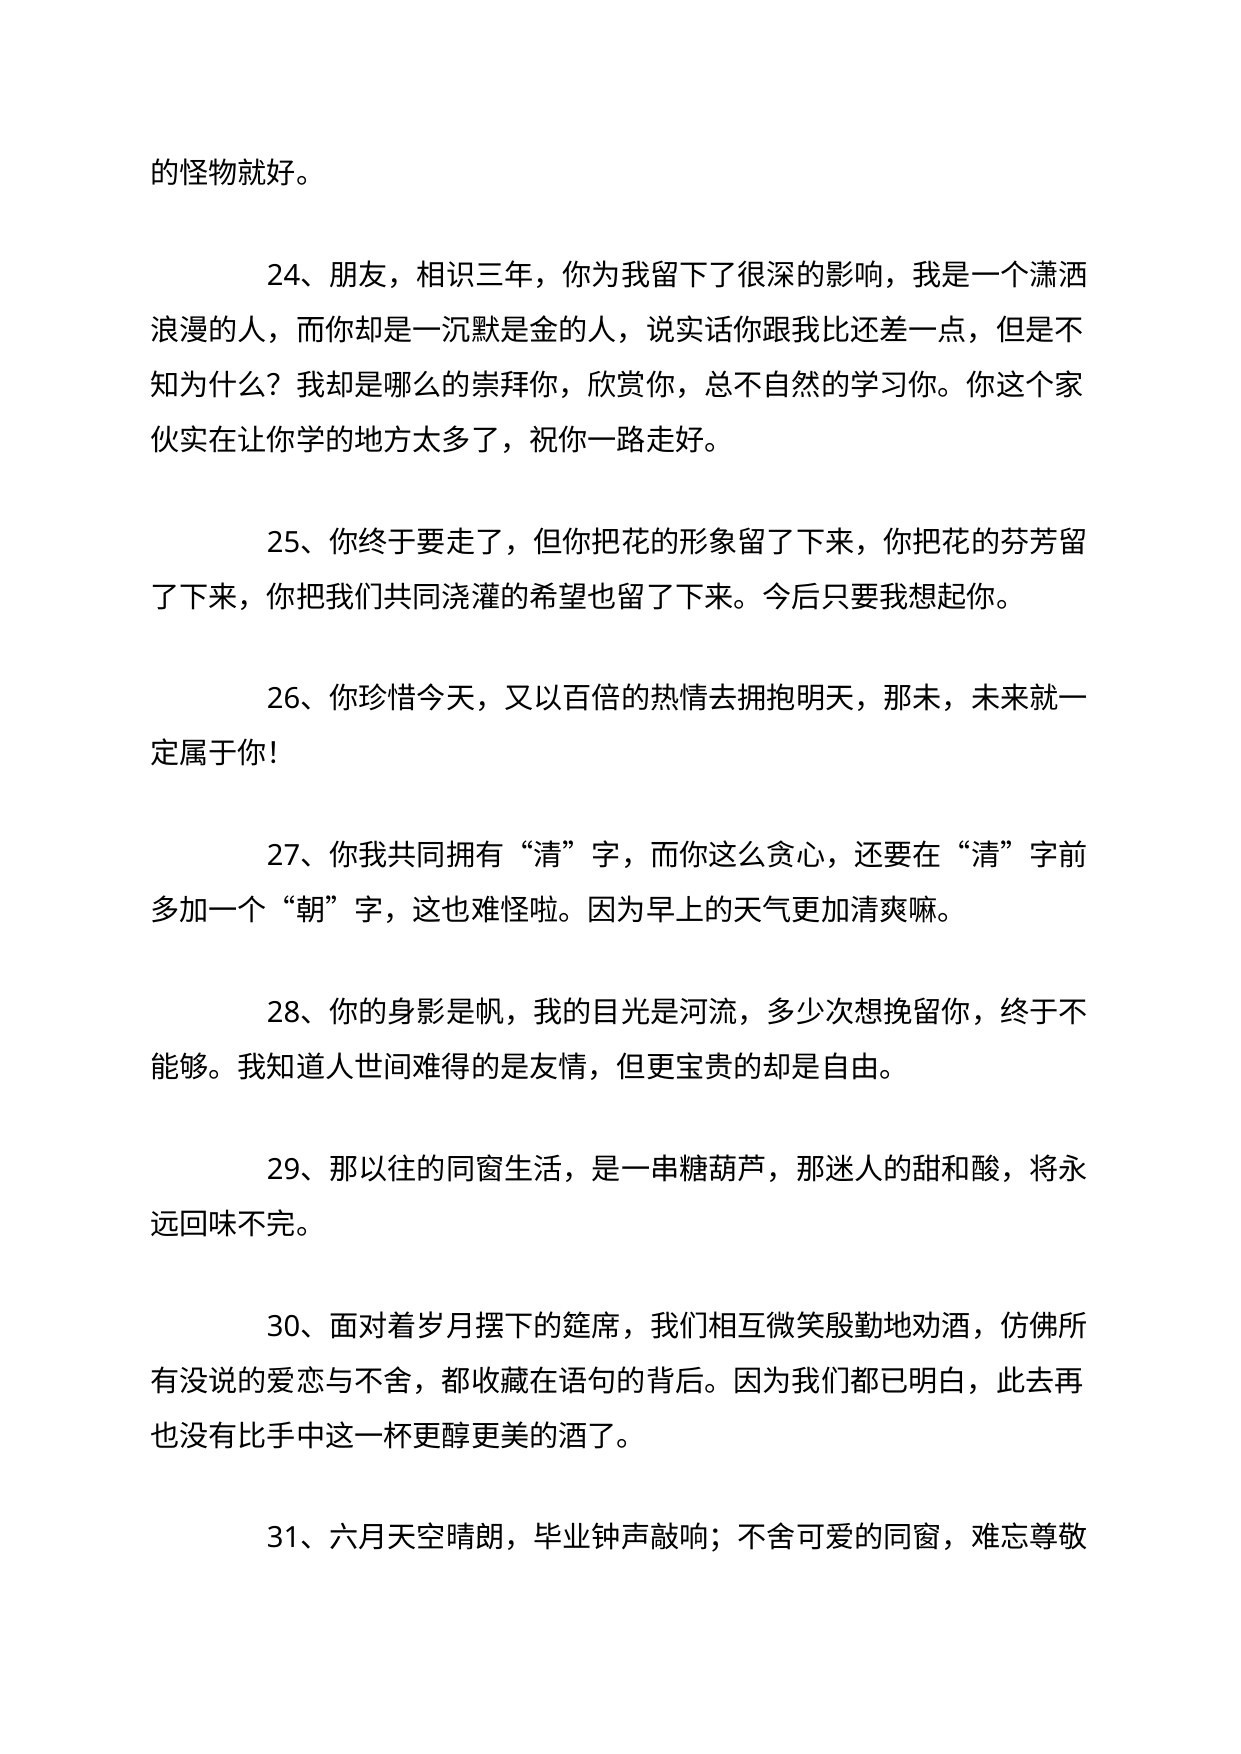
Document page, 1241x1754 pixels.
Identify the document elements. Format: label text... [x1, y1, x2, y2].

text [150, 150, 1090, 192]
text 27、你我共同拥有“清”字，而你这么贪心，还要在“清”字前多加一个“朝”字，这也难怪啦。因为早上的天气更加清爽嘛。 [150, 832, 1090, 929]
text 26、你珍惜今天，又以百倍的热情去拥抱明天，那未，未来就一定属于你！ [150, 675, 1090, 772]
text 29、那以往的同窗生活，是一串糖葫芦，那迷人的甜和酸，将永远回味不完。 [150, 1145, 1090, 1243]
text 30、面对着岁月摆下的筵席，我们相互微笑殷勤地劝酒，仿佛所有没说的爱恋与不舍，都收藏在语句的背后。因为我们都已明白，此去再也没有比手中这一杯更醇更美的酒了。 [150, 1302, 1090, 1454]
text 28、你的身影是帆，我的目光是河流，多少次想挽留你，终于不能够。我知道人世间难得的是友情，但更宝贵的却是自由。 [150, 989, 1090, 1086]
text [150, 1514, 1090, 1556]
text 24、朋友，相识三年，你为我留下了很深的影响，我是一个潇洒浪漫的人，而你却是一沉默是金的人，说实话你跟我比还差一点，但是不知为什么？我却是哪么的崇拜你，欣赏你，总不自然的学习你。你这个家伙实在让你学的地方太多了，祝你一路走好。 [150, 252, 1090, 459]
text 25、你终于要走了，但你把花的形象留了下来，你把花的芬芳留了下来，你把我们共同浇灌的希望也留了下来。今后只要我想起你。 [150, 518, 1090, 616]
